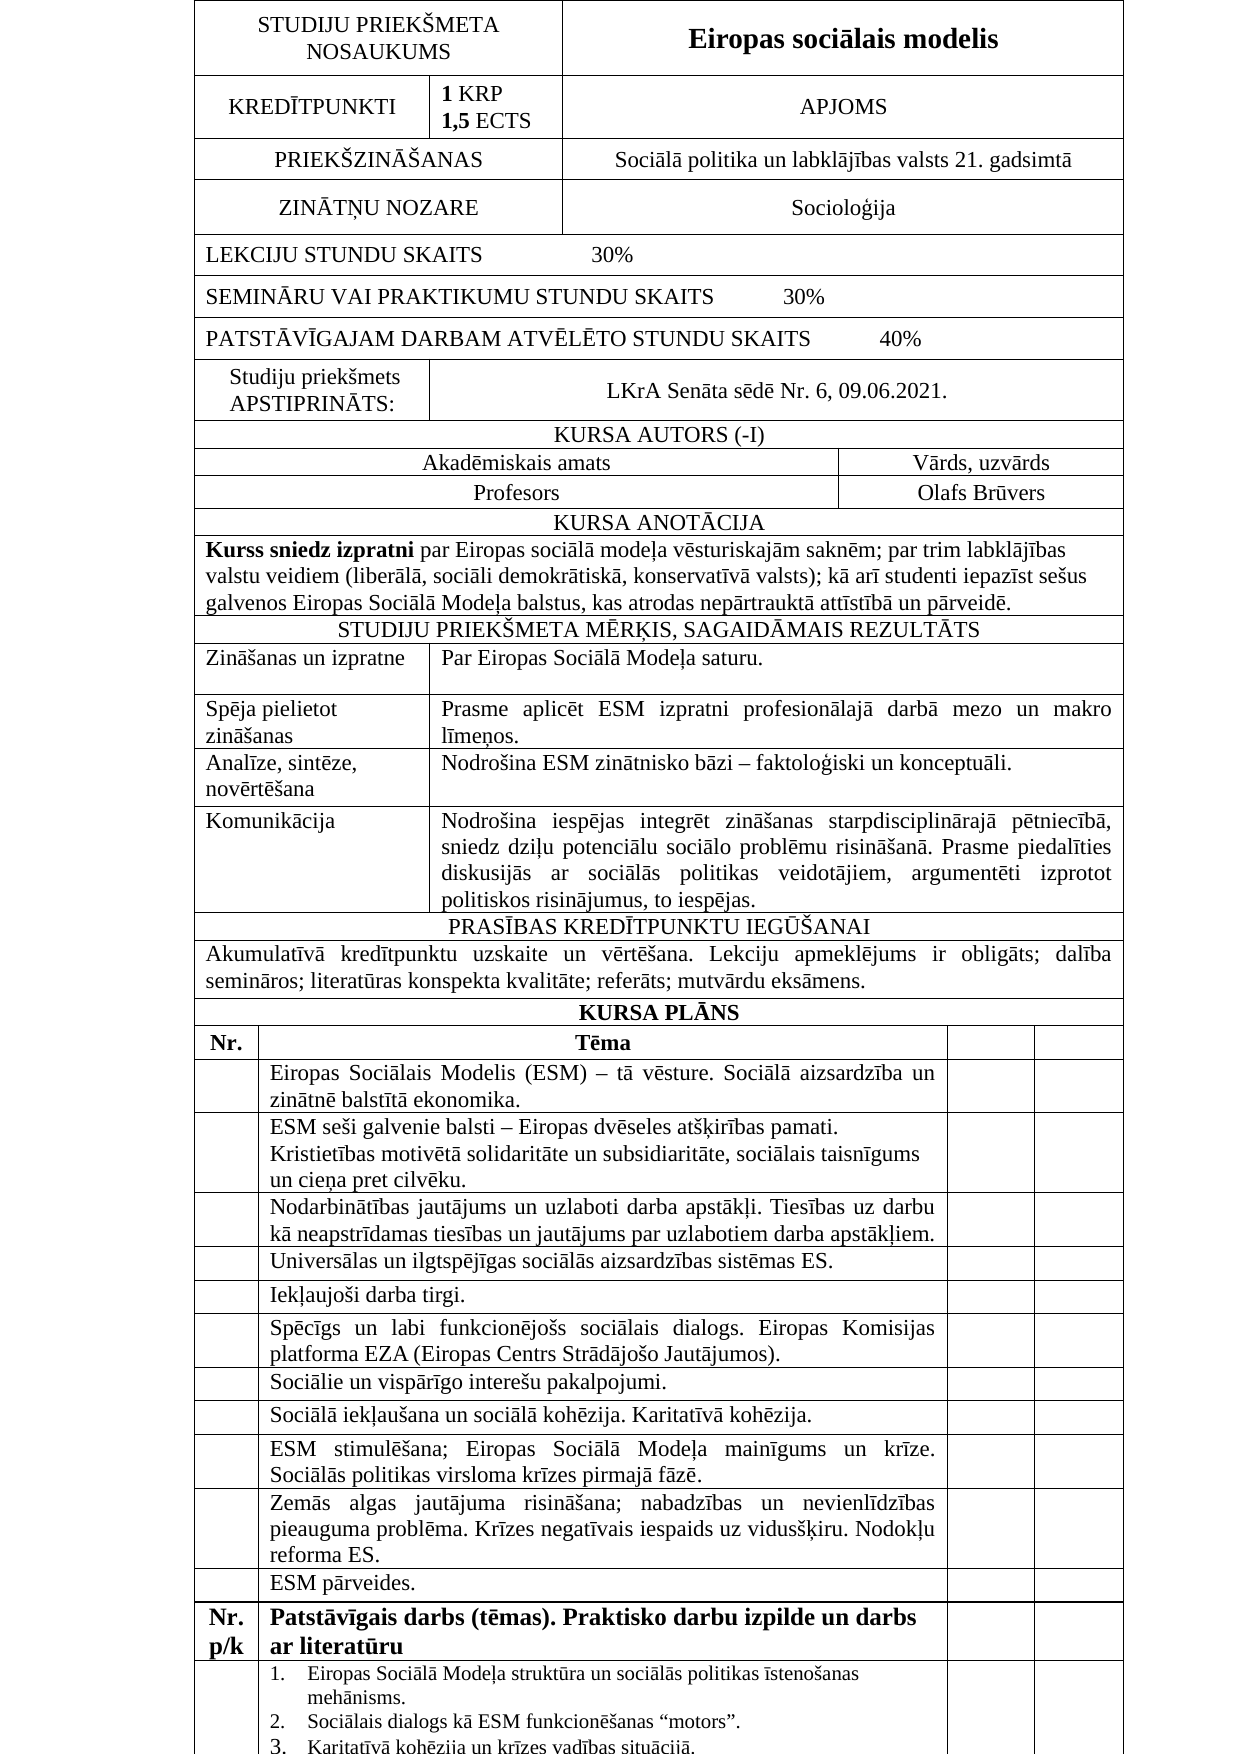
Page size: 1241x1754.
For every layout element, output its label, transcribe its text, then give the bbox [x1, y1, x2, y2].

table_cell Eiropas Sociālā Modeļa struktūra un sociālās politikas īstenošanas mehānisms. Sociālais dialogs kā ESM funkcionēšanas “motors”. Karitatīvā kohēzija un krīzes vadības situācijā. [259, 1661, 947, 1754]
table_cell [1035, 1314, 1123, 1367]
table_cell Olafs Brūvers [839, 476, 1123, 508]
table_cell [1035, 1435, 1123, 1488]
table_cell [1035, 1603, 1123, 1660]
table_cell PRIEKŠZINĀŠANAS [195, 139, 562, 179]
table_cell [948, 1193, 1034, 1246]
table_cell [195, 1489, 258, 1568]
table_cell Spēcīgs un labi funkcionējošs sociālais dialogs. Eiropas Komisijas platforma EZA (Eiropas Centrs Strādājošo Jautājumos). [259, 1314, 947, 1367]
table_cell [195, 1113, 258, 1192]
table_cell [1035, 1661, 1123, 1754]
table_cell ESM seši galvenie balsti – Eiropas dvēseles atšķirības pamati. Kristietības motivētā solidaritāte un subsidiaritāte, sociālais taisnīgums un cieņa pret cilvēku. [259, 1113, 947, 1192]
table_cell [195, 1060, 258, 1112]
table_cell [195, 1661, 258, 1754]
table_cell LKrA Senāta sēdē Nr. 6, 09.06.2021. [430, 360, 1123, 420]
table_cell [1035, 1569, 1123, 1601]
table_cell [948, 1247, 1034, 1279]
table_cell [948, 1368, 1034, 1400]
table_cell [195, 1247, 258, 1279]
table_cell STUDIJU PRIEKŠMETA MĒRĶIS, SAGAIDĀMAIS REZULTĀTS [195, 616, 1123, 643]
table_cell Studiju priekšmets APSTIPRINĀTS: [195, 360, 429, 420]
table_cell [1035, 1113, 1123, 1192]
table_cell Nodrošina ESM zinātnisko bāzi – faktoloģiski un konceptuāli. [430, 749, 1123, 806]
table_cell Patstāvīgais darbs (tēmas). Praktisko darbu izpilde un darbs ar literatūru [259, 1603, 947, 1660]
table_cell Socioloģija [563, 180, 1123, 233]
table_cell ESM stimulēšana; Eiropas Sociālā Modeļa mainīgums un krīze. Sociālās politikas virsloma krīzes pirmajā fāzē. [259, 1435, 947, 1488]
table_cell Nr. [195, 1026, 258, 1058]
table_header STUDIJU PRIEKŠMETA NOSAUKUMS [195, 1, 562, 75]
table_cell [195, 1314, 258, 1367]
table_cell [1035, 1489, 1123, 1568]
table_cell Profesors [195, 476, 838, 508]
table_header Eiropas sociālais modelis [563, 1, 1123, 75]
table_cell Analīze, sintēze, novērtēšana [195, 749, 429, 806]
table_cell Universālas un ilgtspējīgas sociālās aizsardzības sistēmas ES. [259, 1247, 947, 1279]
table_cell [948, 1281, 1034, 1313]
table_cell [1035, 1247, 1123, 1279]
table_cell Iekļaujoši darba tirgi. [259, 1281, 947, 1313]
table_cell ESM pārveides. [259, 1569, 947, 1601]
table_cell Prasme aplicēt ESM izpratni profesionālajā darbā mezo un makro līmeņos. [430, 695, 1123, 748]
table_cell SEMINĀRU VAI PRAKTIKUMU STUNDU SKAITS 30% [195, 276, 1123, 317]
table_cell LEKCIJU STUNDU SKAITS 30% [195, 235, 1123, 275]
table_cell KREDĪTPUNKTI [195, 76, 429, 137]
table_cell Sociālie un vispārīgo interešu pakalpojumi. [259, 1368, 947, 1400]
table_cell [195, 1435, 258, 1488]
table_cell [1035, 1026, 1123, 1058]
table_cell [948, 1661, 1034, 1754]
table_cell Eiropas Sociālais Modelis (ESM) – tā vēsture. Sociālā aizsardzība un zinātnē balstītā ekonomika. [259, 1060, 947, 1112]
table_cell KURSA PLĀNS [195, 999, 1123, 1025]
table_cell [948, 1435, 1034, 1488]
table_cell Spēja pielietot zināšanas [195, 695, 429, 748]
table_cell [948, 1314, 1034, 1367]
table_cell [1035, 1193, 1123, 1246]
table_cell Komunikācija [195, 807, 429, 912]
table_cell [948, 1401, 1034, 1434]
table_cell [948, 1603, 1034, 1660]
table_cell Kurss sniedz izpratni par Eiropas sociālā modeļa vēsturiskajām saknēm; par trim labklājības valstu veidiem (liberālā, sociāli demokrātiskā, konservatīvā valsts); kā arī studenti iepazīst sešus galvenos Eiropas Sociālā Modeļa balstus, kas atrodas nepārtrauktā attīstībā un pārveidē. [195, 536, 1123, 615]
table_cell [948, 1569, 1034, 1601]
table_cell Nodarbinātības jautājums un uzlaboti darba apstākļi. Tiesības uz darbu kā neapstrīdamas tiesības un jautājums par uzlabotiem darba apstākļiem. [259, 1193, 947, 1246]
table_cell Zināšanas un izpratne [195, 644, 429, 694]
table_cell [195, 1281, 258, 1313]
table_cell ZINĀTŅU NOZARE [195, 180, 562, 233]
table_cell Sociālā iekļaušana un sociālā kohēzija. Karitatīvā kohēzija. [259, 1401, 947, 1434]
table_cell [195, 1193, 258, 1246]
table_cell PRASĪBAS KREDĪTPUNKTU IEGŪŠANAI [195, 913, 1123, 939]
table_cell KURSA AUTORS (-I) [195, 421, 1123, 448]
table_cell Nr. p/k [195, 1603, 258, 1660]
table_cell [195, 1368, 258, 1400]
table_cell [195, 1401, 258, 1434]
table_cell Nodrošina iespējas integrēt zināšanas starpdisciplinārajā pētniecībā, sniedz dziļu potenciālu sociālo problēmu risināšanā. Prasme piedalīties diskusijās ar sociālās politikas veidotājiem, argumentēti izprotot politiskos risinājumus, to iespējas. [430, 807, 1123, 912]
table_cell APJOMS [563, 76, 1123, 137]
table_cell [1035, 1368, 1123, 1400]
table_cell [948, 1026, 1034, 1058]
table_cell PATSTĀVĪGAJAM DARBAM ATVĒLĒTO STUNDU SKAITS 40% [195, 318, 1123, 358]
table_cell [948, 1113, 1034, 1192]
table_cell Sociālā politika un labklājības valsts 21. gadsimtā [563, 139, 1123, 179]
table_cell Zemās algas jautājuma risināšana; nabadzības un nevienlīdzības pieauguma problēma. Krīzes negatīvais iespaids uz vidusšķiru. Nodokļu reforma ES. [259, 1489, 947, 1568]
table_cell Par Eiropas Sociālā Modeļa saturu. [430, 644, 1123, 694]
table_cell Vārds, uzvārds [839, 449, 1123, 475]
table_cell KURSA ANOTĀCIJA [195, 509, 1123, 535]
table_cell [948, 1489, 1034, 1568]
table_cell Akadēmiskais amats [195, 449, 838, 475]
table_cell [948, 1060, 1034, 1112]
table_cell Tēma [259, 1026, 947, 1058]
table_cell [1035, 1060, 1123, 1112]
table_cell [1035, 1281, 1123, 1313]
table_cell Akumulatīvā kredītpunktu uzskaite un vērtēšana. Lekciju apmeklējums ir obligāts; dalība semināros; literatūras konspekta kvalitāte; referāts; mutvārdu eksāmens. [195, 941, 1123, 997]
table_cell [195, 1569, 258, 1601]
table_cell 1 KRP 1,5 ECTS [430, 76, 562, 137]
table_cell [1035, 1401, 1123, 1434]
